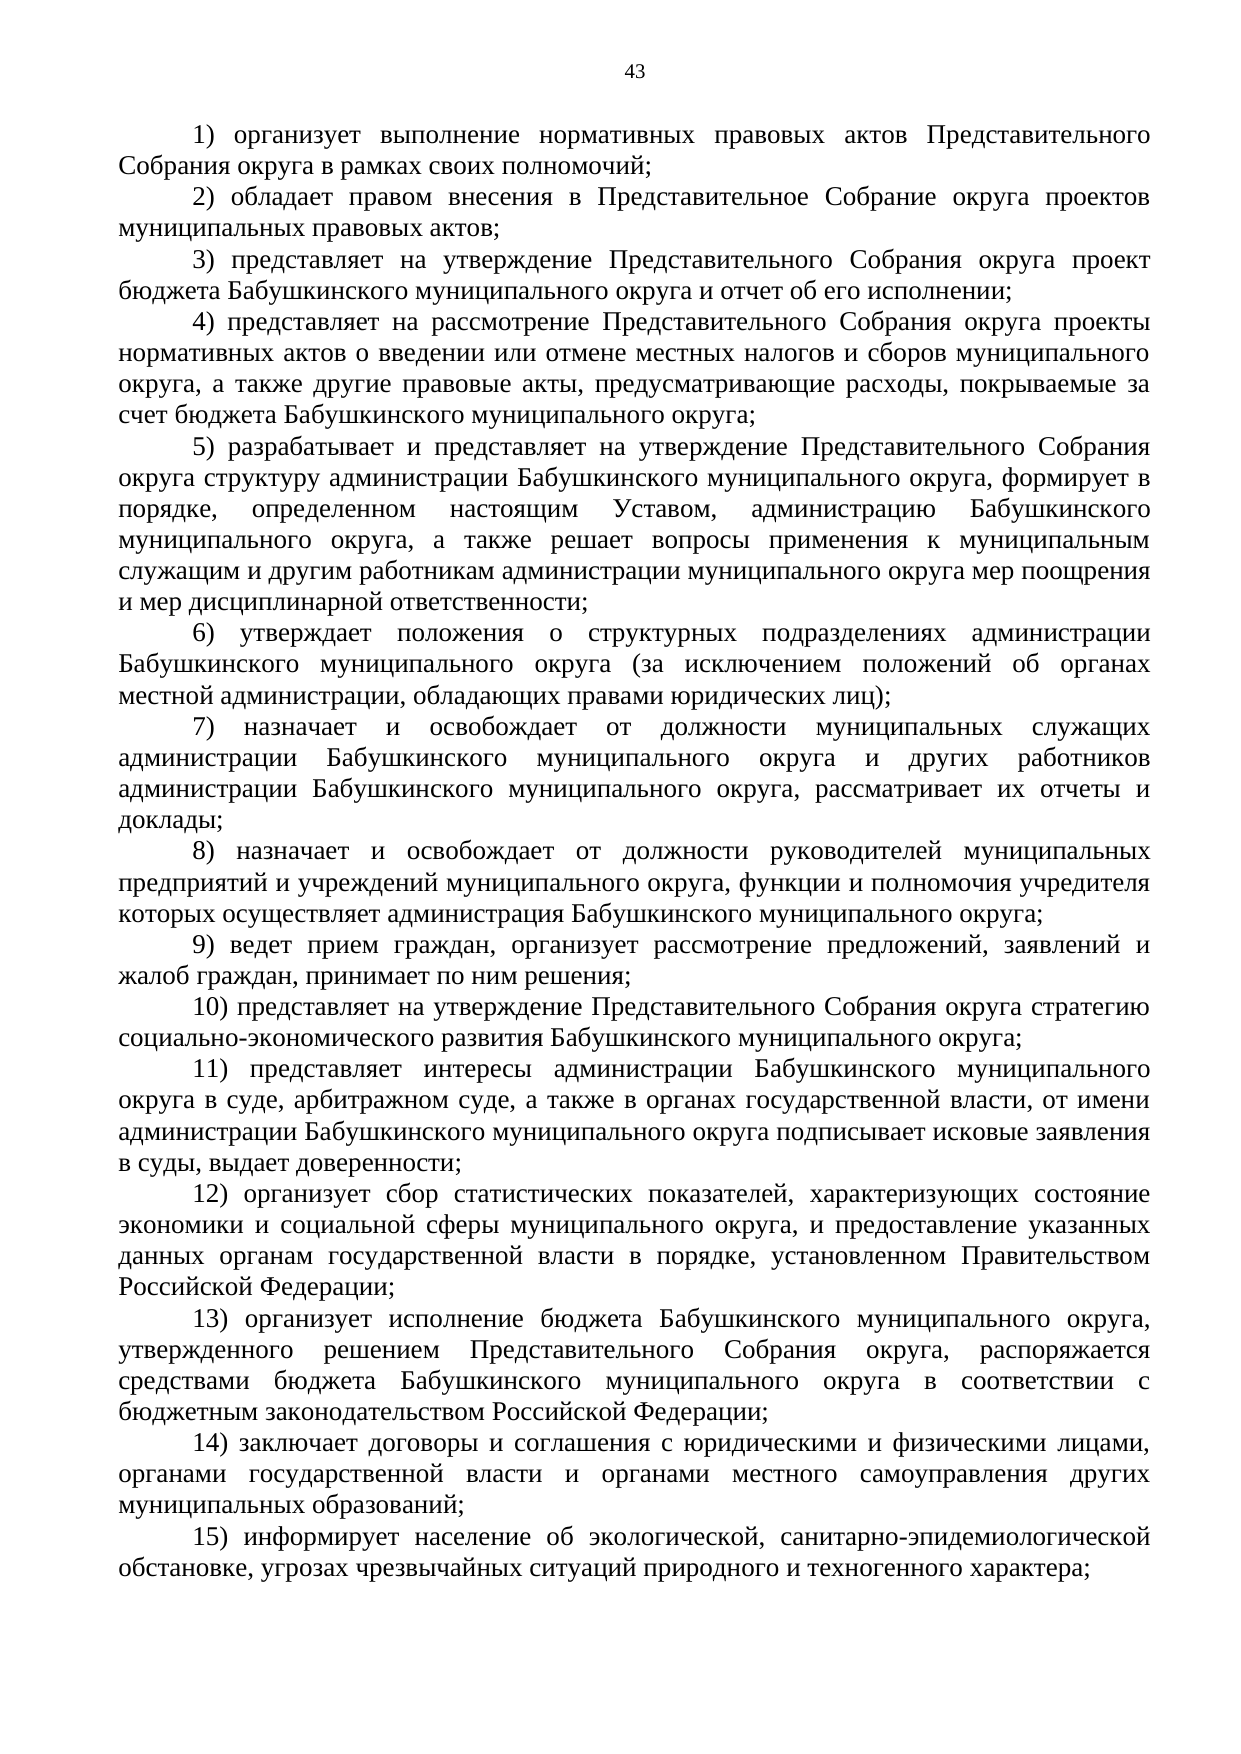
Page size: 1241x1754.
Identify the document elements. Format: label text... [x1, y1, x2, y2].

text 5) разрабатывает и представляет на утверждение Представительного Собрания округа структуру администрации Бабушкинского муниципального округа, формирует в порядке, определенном настоящим Уставом, администрацию Бабушкинского муниципального округа, а также решает вопросы применения к муниципальным служащим и другим работникам администрации муниципального округа мер поощрения и мер дисциплинарной ответственности; [118, 429, 1152, 616]
text 8) назначает и освобождает от должности руководителей муниципальных предприятий и учреждений муниципального округа, функции и полномочия учредителя которых осуществляет администрация Бабушкинского муниципального округа; [118, 834, 1152, 928]
text 4) представляет на рассмотрение Представительного Собрания округа проекты нормативных актов о введении или отмене местных налогов и сборов муниципального округа, а также другие правовые акты, предусматривающие расходы, покрываемые за счет бюджета Бабушкинского муниципального округа; [118, 305, 1152, 429]
text 7) назначает и освобождает от должности муниципальных служащих администрации Бабушкинского муниципального округа и других работников администрации Бабушкинского муниципального округа, рассматривает их отчеты и доклады; [118, 710, 1152, 834]
text 11) представляет интересы администрации Бабушкинского муниципального округа в суде, арбитражном суде, а также в органах государственной власти, от имени администрации Бабушкинского муниципального округа подписывает исковые заявления в суды, выдает доверенности; [118, 1052, 1152, 1177]
text 10) представляет на утверждение Представительного Собрания округа стратегию социально-экономического развития Бабушкинского муниципального округа; [118, 990, 1152, 1052]
text 3) представляет на утверждение Представительного Собрания округа проект бюджета Бабушкинского муниципального округа и отчет об его исполнении; [118, 243, 1152, 305]
text 1) организует выполнение нормативных правовых актов Представительного Собрания округа в рамках своих полномочий; [118, 118, 1152, 180]
text 9) ведет прием граждан, организует рассмотрение предложений, заявлений и жалоб граждан, принимает по ним решения; [118, 928, 1152, 990]
text 14) заключает договоры и соглашения с юридическими и физическими лицами, органами государственной власти и органами местного самоуправления других муниципальных образований; [118, 1426, 1152, 1520]
text 6) утверждает положения о структурных подразделениях администрации Бабушкинского муниципального округа (за исключением положений об органах местной администрации, обладающих правами юридических лиц); [118, 616, 1152, 710]
text 13) организует исполнение бюджета Бабушкинского муниципального округа, утвержденного решением Представительного Собрания округа, распоряжается средствами бюджета Бабушкинского муниципального округа в соответствии с бюджетным законодательством Российской Федерации; [118, 1302, 1152, 1426]
text 2) обладает правом внесения в Представительное Собрание округа проектов муниципальных правовых актов; [118, 180, 1152, 243]
text 15) информирует население об экологической, санитарно-эпидемиологической обстановке, угрозах чрезвычайных ситуаций природного и техногенного характера; [118, 1520, 1152, 1582]
text 12) организует сбор статистических показателей, характеризующих состояние экономики и социальной сферы муниципального округа, и предоставление указанных данных органам государственной власти в порядке, установленном Правительством Российской Федерации; [118, 1177, 1152, 1302]
